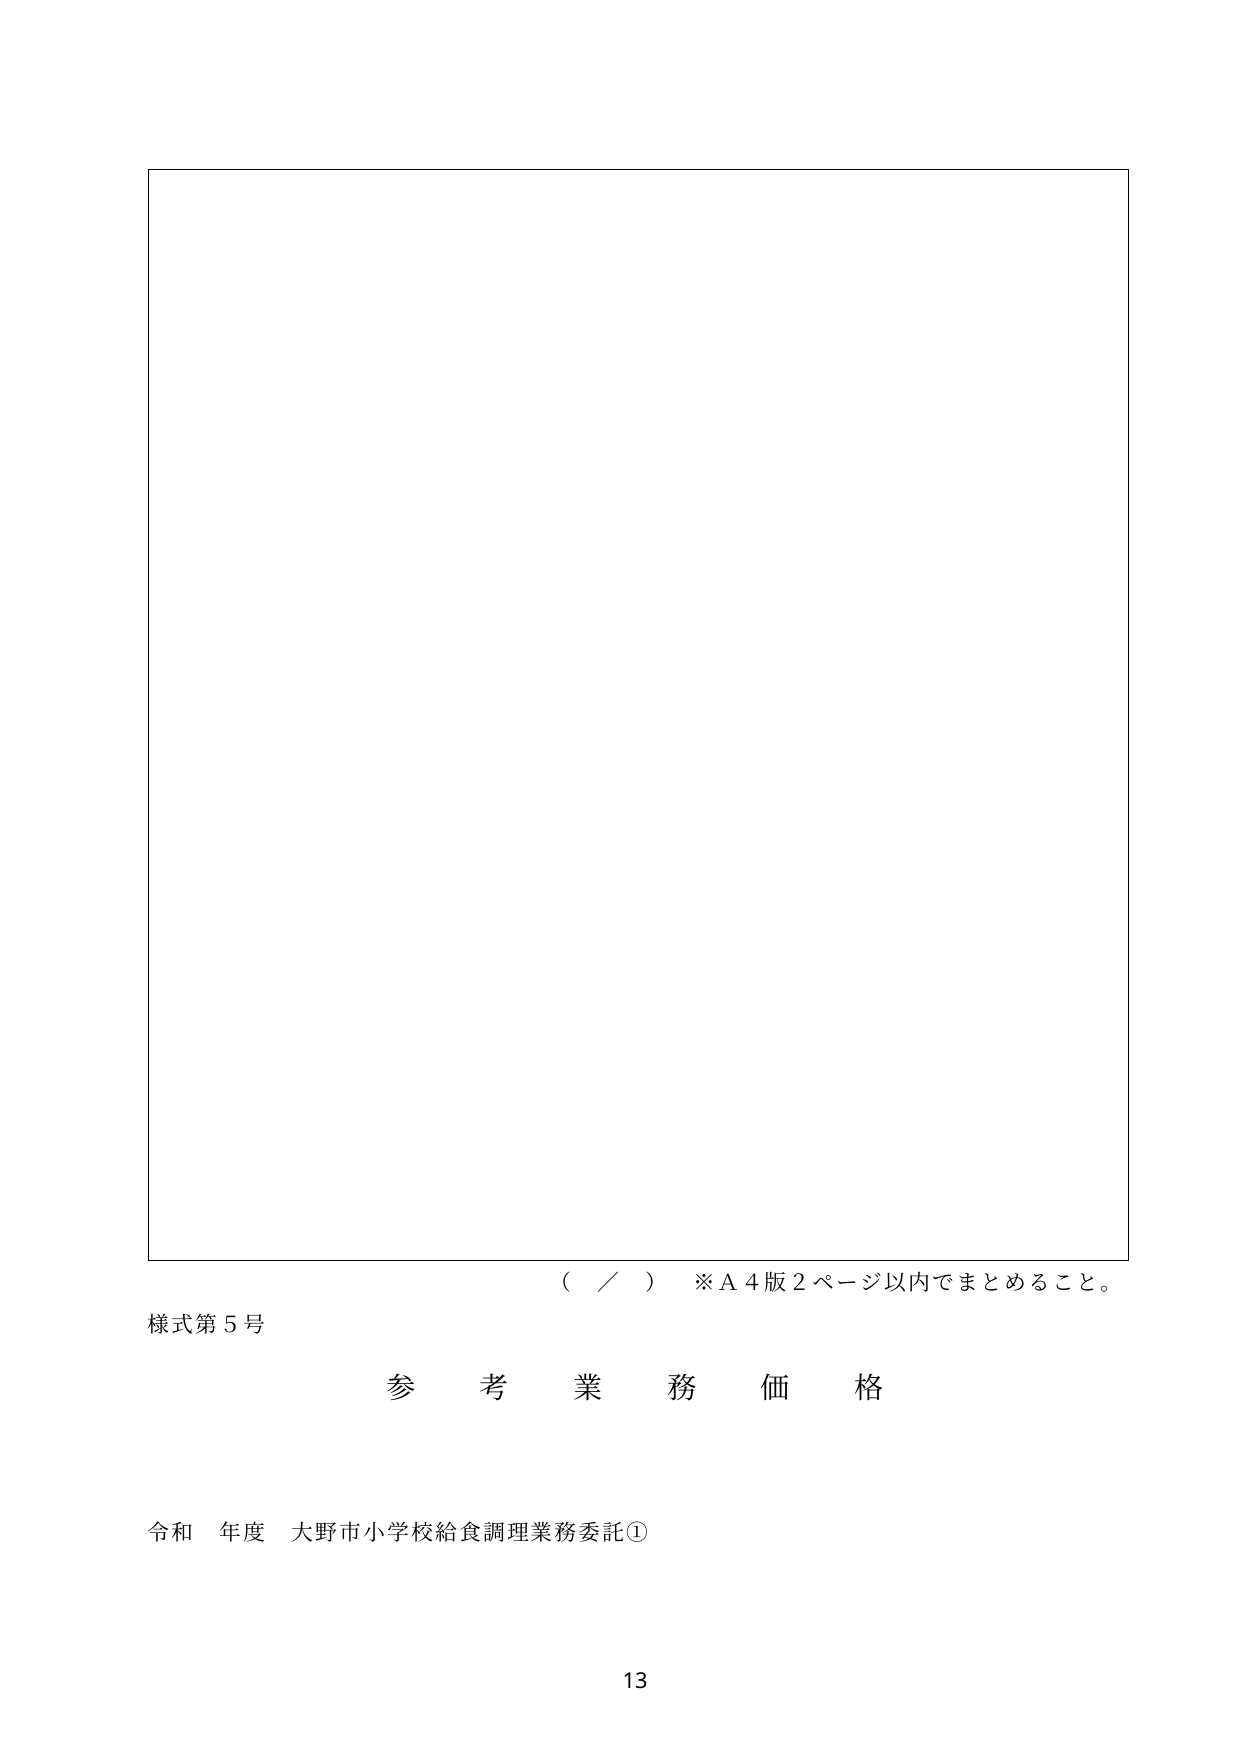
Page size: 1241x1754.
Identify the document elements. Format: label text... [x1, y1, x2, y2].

text 様式第５号 [148, 1302, 1122, 1344]
table_cell [149, 170, 1128, 1259]
text （ ／ ） ※Ａ４版２ページ以内でまとめること。 [148, 1261, 1122, 1302]
text 参 考 業 務 価 格 [148, 1344, 1122, 1427]
text 令和 年度 大野市小学校給食調理業務委託① [148, 1511, 1122, 1552]
